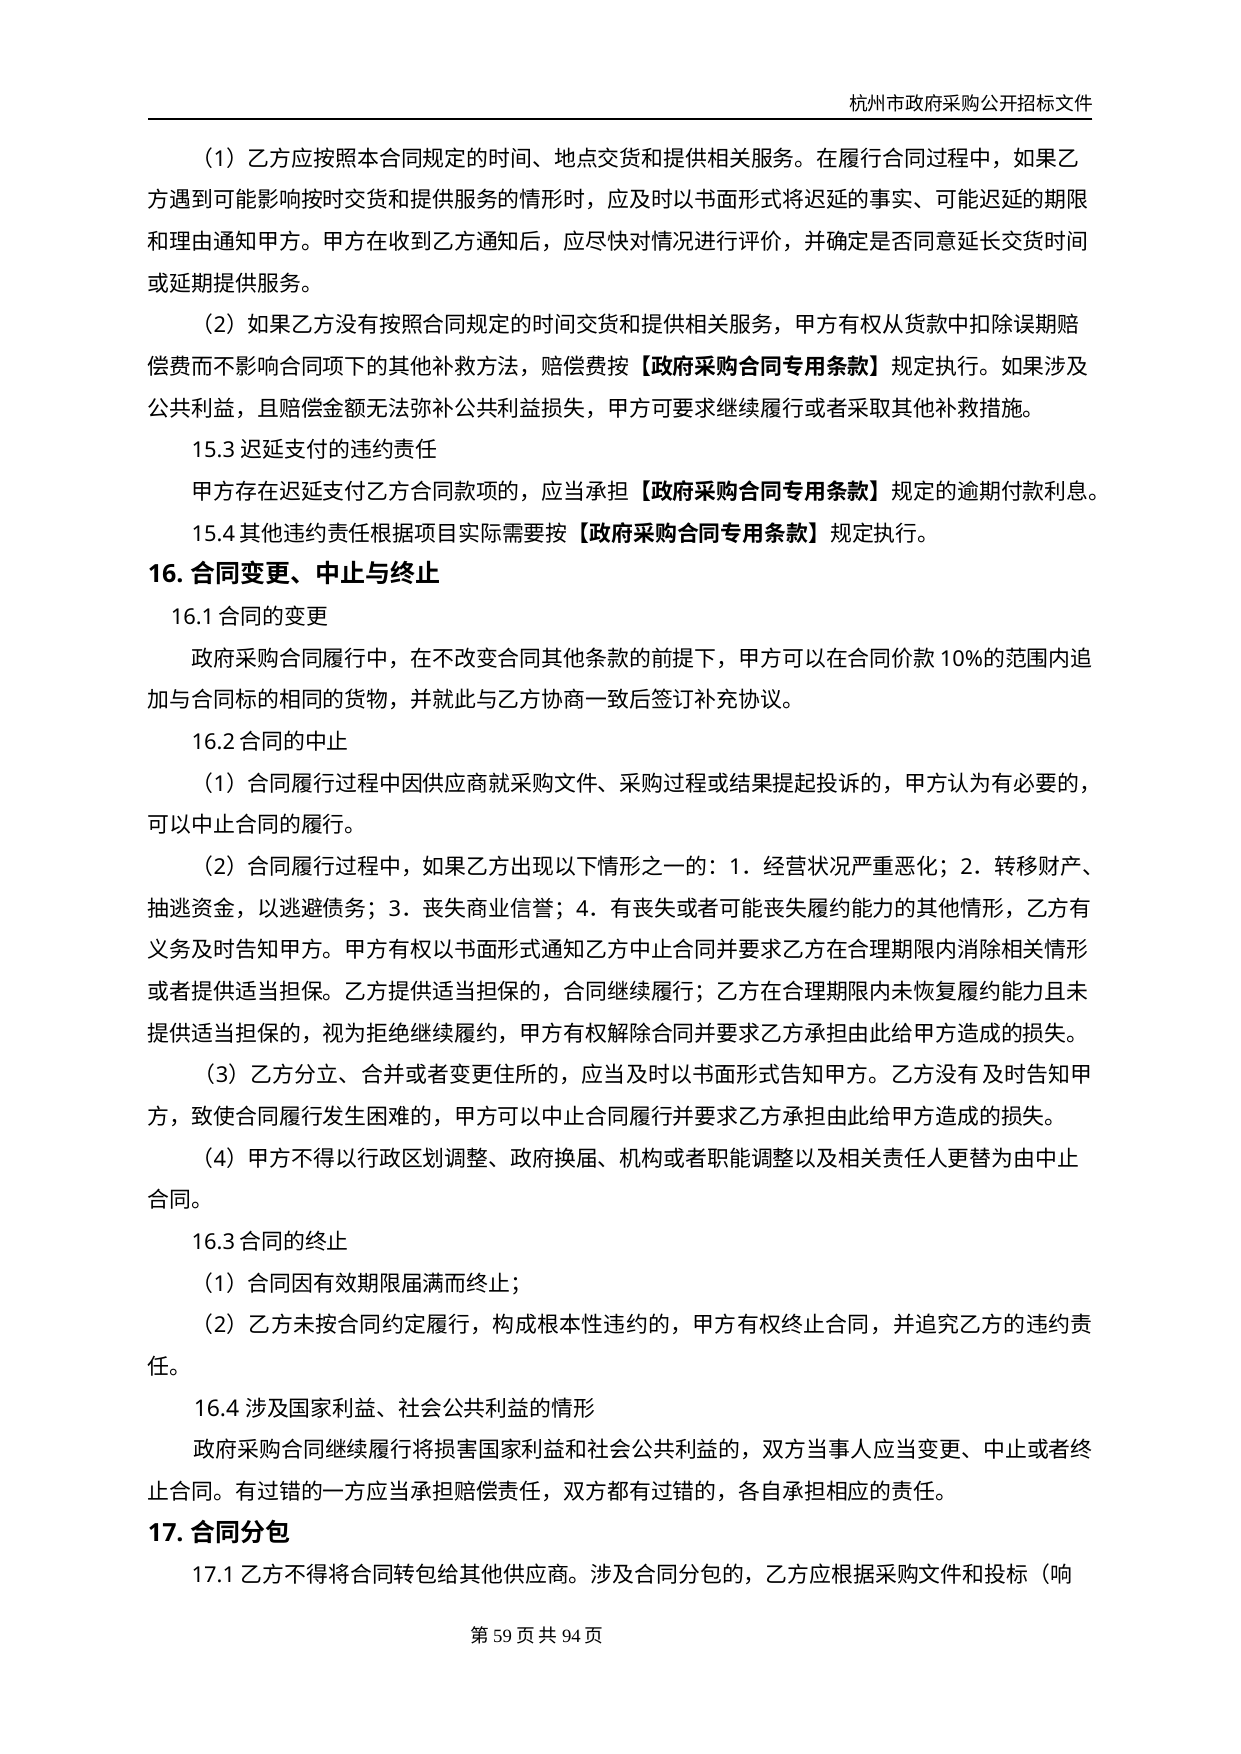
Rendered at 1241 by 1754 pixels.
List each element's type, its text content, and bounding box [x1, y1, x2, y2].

text 16.1合同的变更 [148, 591, 1092, 633]
text 17. 合同分包 [148, 1508, 1092, 1549]
text 甲方存在迟延支付乙方合同款项的，应当承担【政府采购合同专用条款】规定的逾期付款利息。 [148, 466, 1092, 508]
text （3）乙方分立、合并或者变更住所的，应当及时以书面形式告知甲方。乙方没有及时告知甲方，致使合同履行发生困难的，甲方可以中止合同履行并要求乙方承担由此给甲方造成的损失。 [148, 1049, 1092, 1133]
list 合同变更、中止与终止 [148, 549, 1092, 591]
text （2）如果乙方没有按照合同规定的时间交货和提供相关服务，甲方有权从货款中扣除误期赔偿费而不影响合同项下的其他补救方法，赔偿费按【政府采购合同专用条款】规定执行。如果涉及公共利益，且赔偿金额无法弥补公共利益损失，甲方可要求继续履行或者采取其他补救措施。 [148, 299, 1092, 424]
text 政府采购合同继续履行将损害国家利益和社会公共利益的，双方当事人应当变更、中止或者终止合同。有过错的一方应当承担赔偿责任，双方都有过错的，各自承担相应的责任。 [148, 1424, 1092, 1508]
text 16.4 涉及国家利益、社会公共利益的情形 [148, 1383, 1092, 1424]
text （2）乙方未按合同约定履行，构成根本性违约的，甲方有权终止合同，并追究乙方的违约责任。 [148, 1299, 1092, 1383]
text 16.2合同的中止 [148, 716, 1092, 758]
text （1）乙方应按照本合同规定的时间、地点交货和提供相关服务。在履行合同过程中，如果乙方遇到可能影响按时交货和提供服务的情形时，应及时以书面形式将迟延的事实、可能迟延的期限和理由通知甲方。甲方在收到乙方通知后，应尽快对情况进行评价，并确定是否同意延长交货时间或延期提供服务。 [148, 133, 1092, 299]
text 16.3合同的终止 [148, 1216, 1092, 1258]
text （2）合同履行过程中，如果乙方出现以下情形之一的：1．经营状况严重恶化；2．转移财产、抽逃资金，以逃避债务；3．丧失商业信誉；4．有丧失或者可能丧失履约能力的其他情形，乙方有义务及时告知甲方。甲方有权以书面形式通知乙方中止合同并要求乙方在合理期限内消除相关情形或者提供适当担保。乙方提供适当担保的，合同继续履行；乙方在合理期限内未恢复履约能力且未提供适当担保的，视为拒绝继续履约，甲方有权解除合同并要求乙方承担由此给甲方造成的损失。 [148, 841, 1092, 1049]
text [148, 1549, 1092, 1591]
text 15.3 迟延支付的违约责任 [148, 424, 1092, 466]
text （4）甲方不得以行政区划调整、政府换届、机构或者职能调整以及相关责任人更替为由中止合同。 [148, 1133, 1092, 1216]
text （1）合同因有效期限届满而终止； [148, 1258, 1092, 1299]
text 15.4其他违约责任根据项目实际需要按【政府采购合同专用条款】规定执行。 [148, 508, 1092, 549]
text 政府采购合同履行中，在不改变合同其他条款的前提下，甲方可以在合同价款10%的范围内追加与合同标的相同的货物，并就此与乙方协商一致后签订补充协议。 [148, 633, 1092, 716]
text （1）合同履行过程中因供应商就采购文件、采购过程或结果提起投诉的，甲方认为有必要的，可以中止合同的履行。 [148, 758, 1092, 841]
